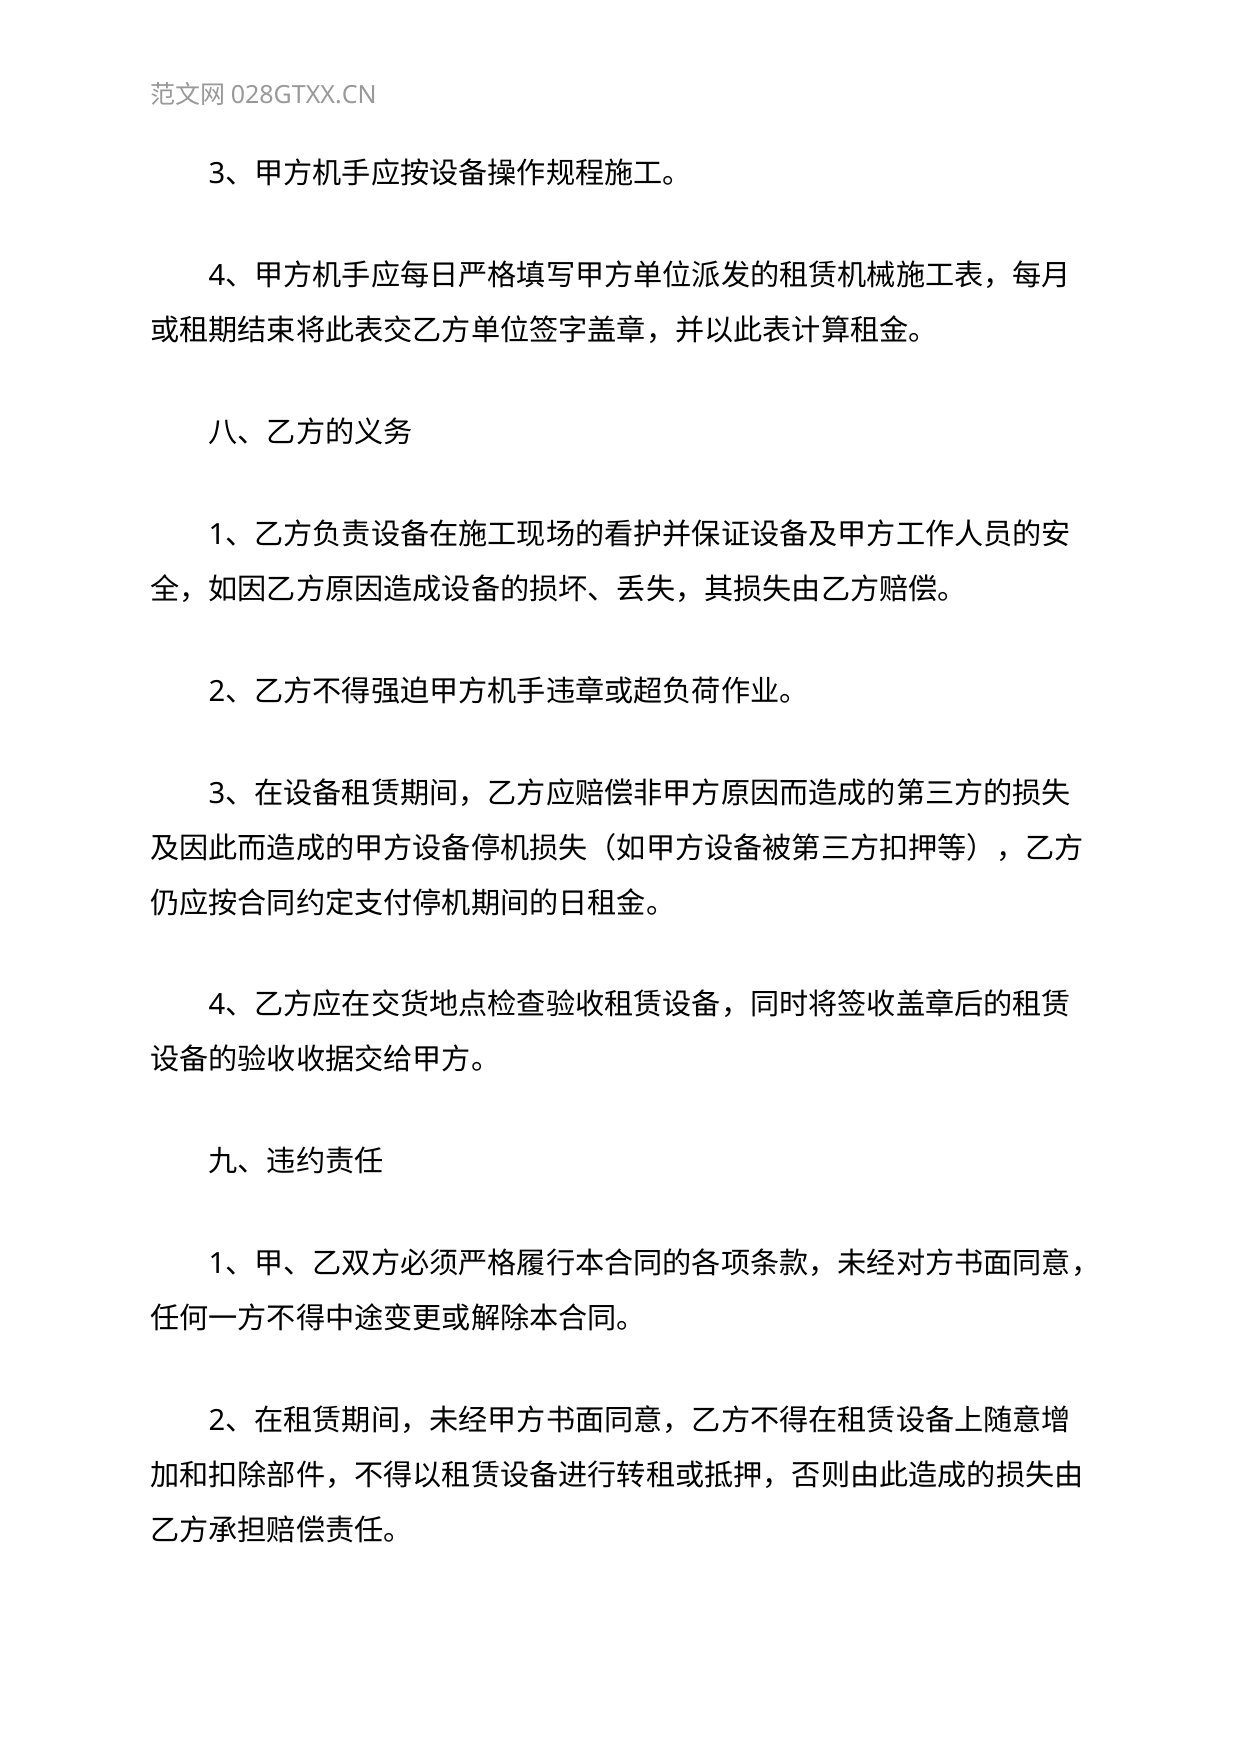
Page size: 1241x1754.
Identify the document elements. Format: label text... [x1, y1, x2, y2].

text 3、在设备租赁期间，乙方应赔偿非甲方原因而造成的第三方的损失及因此而造成的甲方设备停机损失（如甲方设备被第三方扣押等），乙方仍应按合同约定支付停机期间的日租金。 [150, 769, 1090, 921]
text 1、乙方负责设备在施工现场的看护并保证设备及甲方工作人员的安全，如因乙方原因造成设备的损坏、丢失，其损失由乙方赔偿。 [150, 511, 1090, 608]
text 2、乙方不得强迫甲方机手违章或超负荷作业。 [150, 667, 1090, 710]
text 4、乙方应在交货地点检查验收租赁设备，同时将签收盖章后的租赁设备的验收收据交给甲方。 [150, 981, 1090, 1078]
text 八、乙方的义务 [150, 409, 1090, 451]
text 2、在租赁期间，未经甲方书面同意，乙方不得在租赁设备上随意增加和扣除部件，不得以租赁设备进行转租或抵押，否则由此造成的损失由乙方承担赔偿责任。 [150, 1396, 1090, 1548]
text 3、甲方机手应按设备操作规程施工。 [150, 150, 1090, 192]
text 1、甲、乙双方必须严格履行本合同的各项条款，未经对方书面同意，任何一方不得中途变更或解除本合同。 [150, 1239, 1090, 1337]
text 4、甲方机手应每日严格填写甲方单位派发的租赁机械施工表，每月或租期结束将此表交乙方单位签字盖章，并以此表计算租金。 [150, 252, 1090, 349]
text 九、违约责任 [150, 1138, 1090, 1180]
